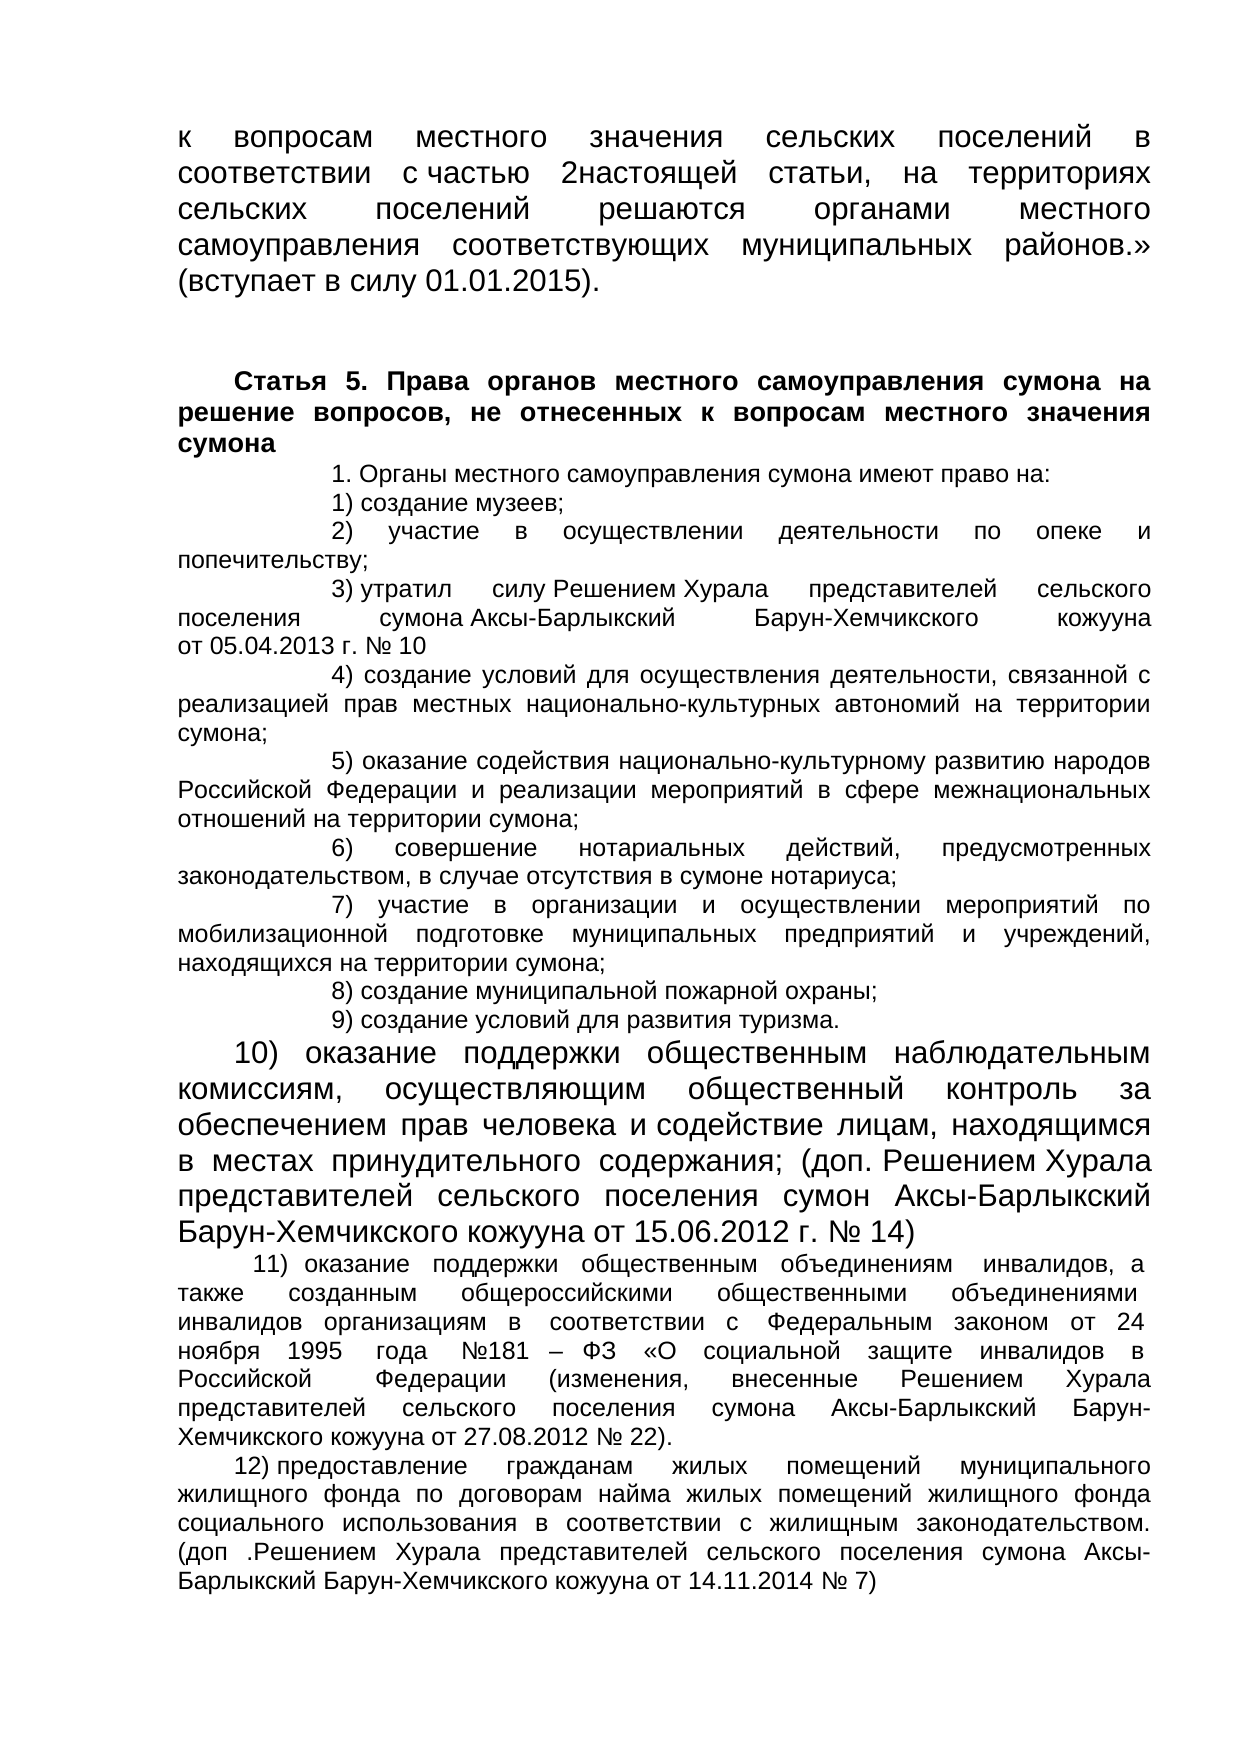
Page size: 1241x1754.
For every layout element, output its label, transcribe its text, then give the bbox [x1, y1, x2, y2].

text 9) создание условий для развития туризма. [177, 1005, 1152, 1034]
text 1. Органы местного самоуправления сумона имеют право на: [177, 459, 1152, 487]
text 11) оказание поддержки общественным объединениям инвалидов, а также созданным общероссийскими общественными объединениями инвалидов организациям в соответствии с Федеральным законом от 24 ноября 1995 года №181 – ФЗ «О социальной защите инвалидов в Российской Федерации (изменения, внесенные Решением Хурала представителей сельского поселения сумона Аксы-Барлыкский Барун-Хемчикского кожууна от 27.08.2012 № 22). [177, 1249, 1152, 1451]
text 1) создание музеев; [177, 487, 1152, 516]
text 12) предоставление гражданам жилых помещений муниципального жилищного фонда по договорам найма жилых помещений жилищного фонда социального использования в соответствии с жилищным законодательством. (доп .Решением Хурала представителей сельского поселения сумона Аксы-Барлыкский Барун-Хемчикского кожууна от 14.11.2014 № 7) [177, 1451, 1152, 1594]
text 10) оказание поддержки общественным наблюдательным комиссиям, осуществляющим общественный контроль за обеспечением прав человека и содействие лицам, находящимся в местах принудительного содержания; (доп. Решением Хурала представителей сельского поселения сумон Аксы-Барлыкский Барун-Хемчикского кожууна от 15.06.2012 г. № 14) [177, 1034, 1152, 1249]
text 5) оказание содействия национально-культурному развитию народов Российской Федерации и реализации мероприятий в сфере межнациональных отношений на территории сумона; [177, 746, 1152, 832]
text Статья 5. Права органов местного самоуправления сумона на решение вопросов, не отнесенных к вопросам местного значения сумона [177, 365, 1152, 459]
text 7) участие в организации и осуществлении мероприятий по мобилизационной подготовке муниципальных предприятий и учреждений, находящихся на территории сумона; [177, 890, 1152, 976]
text 8) создание муниципальной пожарной охраны; [177, 976, 1152, 1005]
text 4) создание условий для осуществления деятельности, связанной с реализацией прав местных национально-культурных автономий на территории сумона; [177, 660, 1152, 746]
text 2) участие в осуществлении деятельности по опеке и попечительству; [177, 516, 1152, 574]
text 3) утратил силу Решением Хурала представителей сельского поселения сумона Аксы-Барлыкский Барун-Хемчикского кожууна от 05.04.2013 г. № 10 [177, 574, 1152, 660]
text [177, 118, 1152, 298]
text 6) совершение нотариальных действий, предусмотренных законодательством, в случае отсутствия в сумоне нотариуса; [177, 832, 1152, 890]
